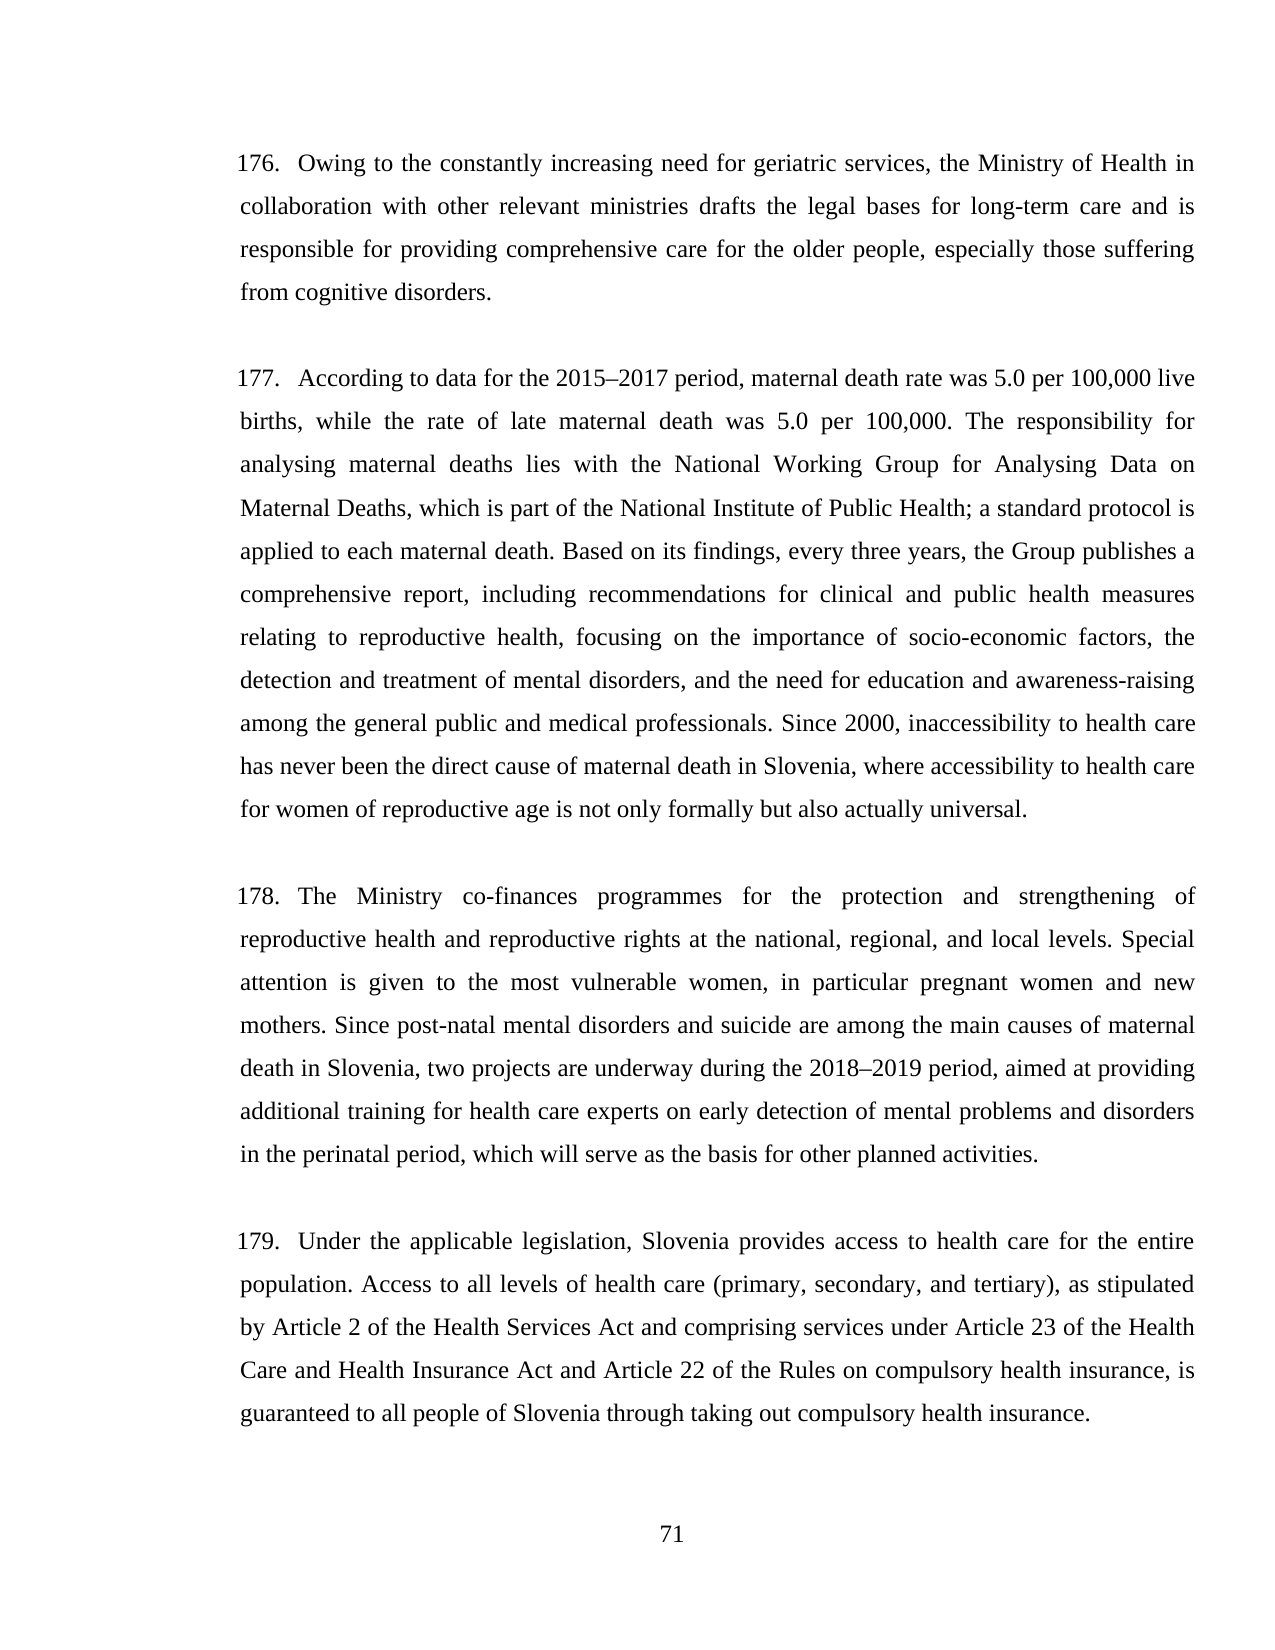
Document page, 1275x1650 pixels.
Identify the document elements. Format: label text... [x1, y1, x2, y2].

list Under the applicable legislation, Slovenia provides access to health care for the entire population. Access to all levels of health care (primary, secondary, and tertiary), as stipulated by Article 2 of the Health Services Act and comprising services under Article 23 of the Health Care and Health Insurance Act and Article 22 of the Rules on compulsory health insurance, is guaranteed to all people of Slovenia through taking out compulsory health insurance. [236, 1226, 1196, 1427]
list The Ministry co-finances programmes for the protection and strengthening of reproductive health and reproductive rights at the national, regional, and local levels. Special attention is given to the most vulnerable women, in particular pregnant women and new mothers. Since post-natal mental disorders and suicide are among the main causes of maternal death in Slovenia, two projects are underway during the 2018–2019 period, aimed at providing additional training for health care experts on early detection of mental problems and disorders in the perinatal period, which will serve as the basis for other planned activities. [236, 881, 1196, 1168]
list According to data for the 2015–2017 period, maternal death rate was 5.0 per 100,000 live births, while the rate of late maternal death was 5.0 per 100,000. The responsibility for analysing maternal deaths lies with the National Working Group for Analysing Data on Maternal Deaths, which is part of the National Institute of Public Health; a standard protocol is applied to each maternal death. Based on its findings, every three years, the Group publishes a comprehensive report, including recommendations for clinical and public health measures relating to reproductive health, focusing on the importance of socio-economic factors, the detection and treatment of mental disorders, and the need for education and awareness-raising among the general public and medical professionals. Since 2000, inaccessibility to health care has never been the direct cause of maternal death in Slovenia, where accessibility to health care for women of reproductive age is not only formally but also actually universal. [236, 363, 1196, 823]
list Owing to the constantly increasing need for geriatric services, the Ministry of Health in collaboration with other relevant ministries drafts the legal bases for long-term care and is responsible for providing comprehensive care for the older people, especially those suffering from cognitive disorders. [236, 148, 1196, 306]
